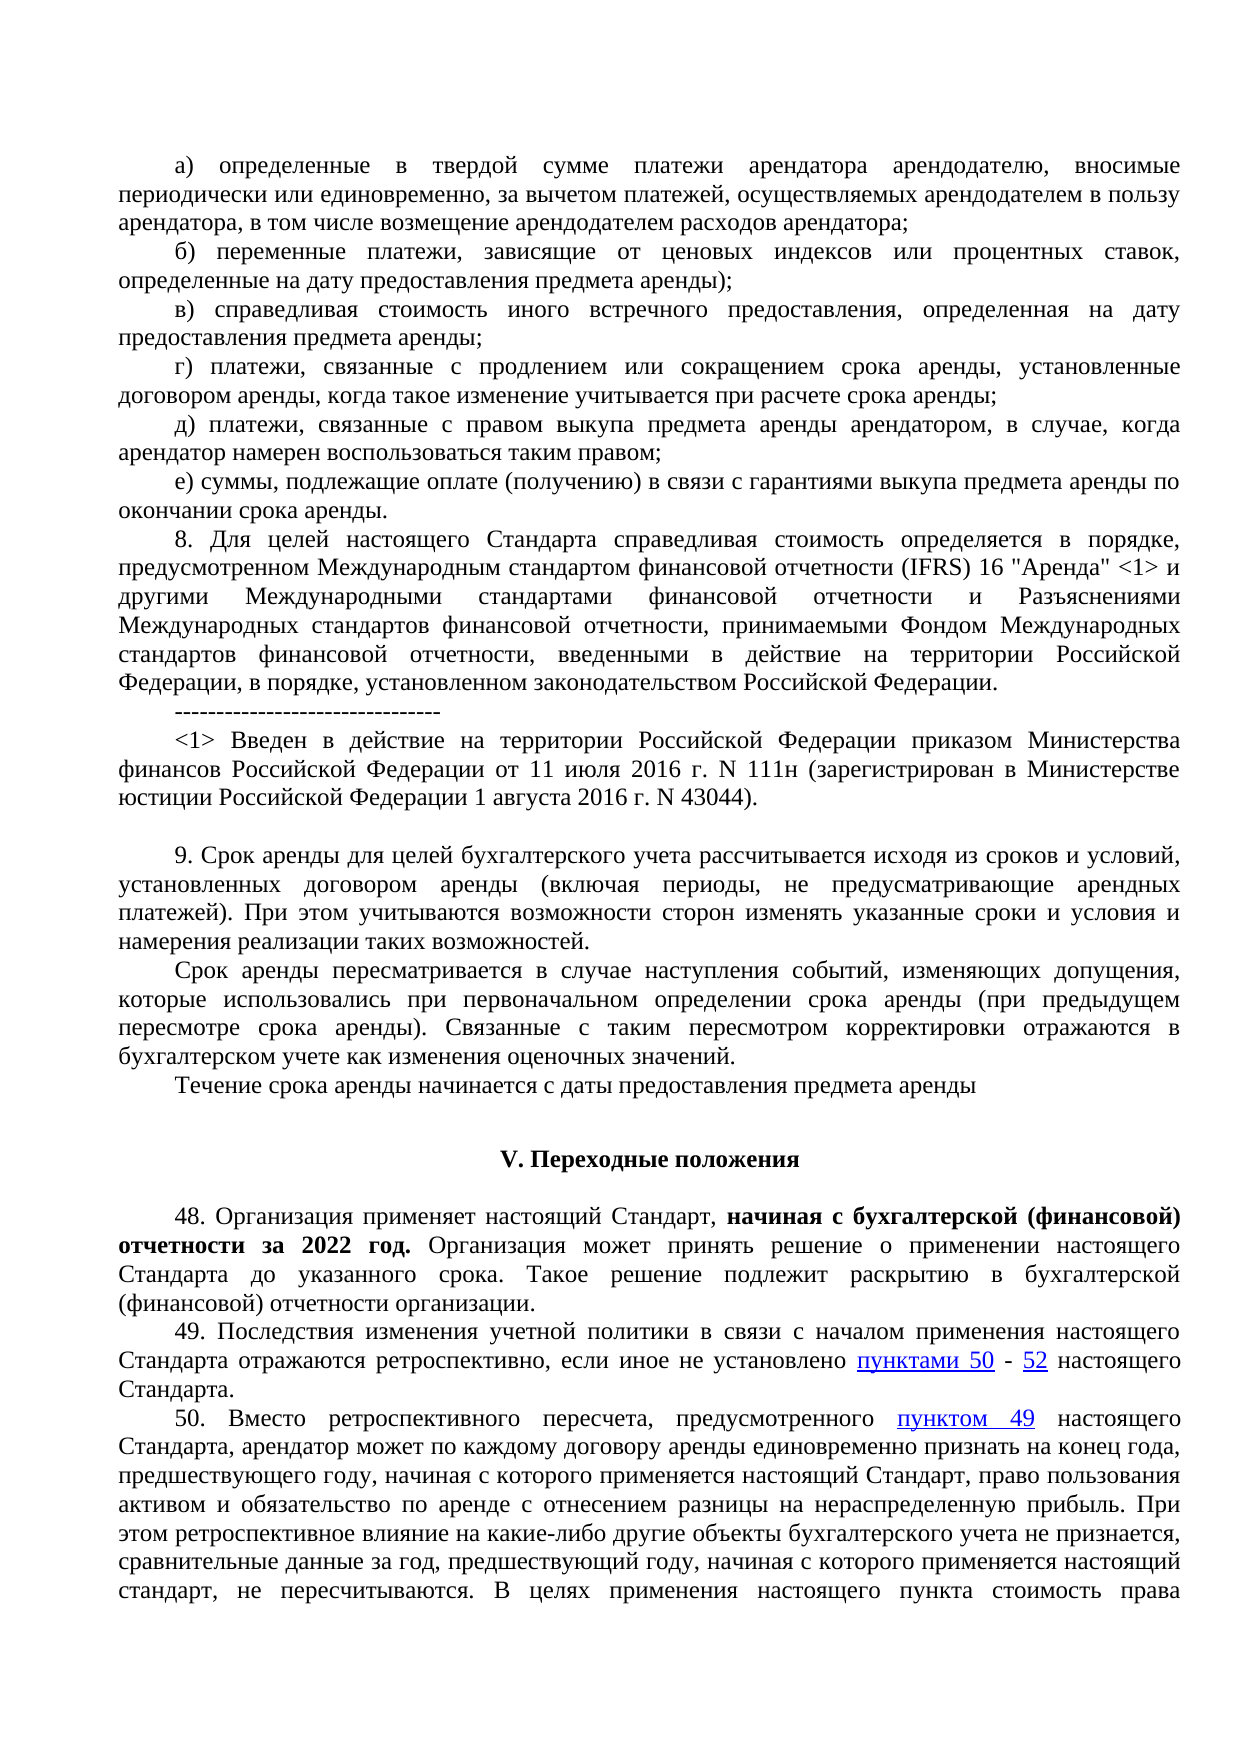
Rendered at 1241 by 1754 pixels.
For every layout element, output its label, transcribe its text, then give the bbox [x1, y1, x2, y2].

text б) переменные платежи, зависящие от ценовых индексов или процентных ставок, определенные на дату предоставления предмета аренды); [118, 236, 1181, 294]
text а) определенные в твердой сумме платежи арендатора арендодателю, вносимые периодически или единовременно, за вычетом платежей, осуществляемых арендодателем в пользу арендатора, в том числе возмещение арендодателем расходов арендатора; [118, 150, 1181, 236]
text <1> Введен в действие на территории Российской Федерации приказом Министерства финансов Российской Федерации от 11 июля 2016 г. N 111н (зарегистрирован в Министерстве юстиции Российской Федерации 1 августа 2016 г. N 43044). [118, 725, 1181, 811]
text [118, 1403, 1181, 1604]
text 9. Срок аренды для целей бухгалтерского учета рассчитывается исходя из сроков и условий, установленных договором аренды (включая периоды, не предусматривающие арендных платежей). При этом учитываются возможности сторон изменять указанные сроки и условия и намерения реализации таких возможностей. [118, 840, 1181, 955]
text 49. Последствия изменения учетной политики в связи с началом применения настоящего Стандарта отражаются ретроспективно, если иное не установлено пунктами 50 - 52 настоящего Стандарта. [118, 1316, 1181, 1403]
text 48. Организация применяет настоящий Стандарт, начиная с бухгалтерской (финансовой) отчетности за 2022 год. Организация может принять решение о применении настоящего Стандарта до указанного срока. Такое решение подлежит раскрытию в бухгалтерской (финансовой) отчетности организации. [118, 1201, 1181, 1316]
text Течение срока аренды начинается с даты предоставления предмета аренды [118, 1070, 1181, 1099]
text -------------------------------- [118, 696, 1181, 725]
text Срок аренды пересматривается в случае наступления событий, изменяющих допущения, которые использовались при первоначальном определении срока аренды (при предыдущем пересмотре срока аренды). Связанные с таким пересмотром корректировки отражаются в бухгалтерском учете как изменения оценочных значений. [118, 955, 1181, 1070]
text д) платежи, связанные с правом выкупа предмета аренды арендатором, в случае, когда арендатор намерен воспользоваться таким правом; [118, 409, 1181, 466]
text в) справедливая стоимость иного встречного предоставления, определенная на дату предоставления предмета аренды; [118, 294, 1181, 351]
text е) суммы, подлежащие оплате (получению) в связи с гарантиями выкупа предмета аренды по окончании срока аренды. [118, 466, 1181, 524]
text г) платежи, связанные с продлением или сокращением срока аренды, установленные договором аренды, когда такое изменение учитывается при расчете срока аренды; [118, 351, 1181, 409]
text V. Переходные положения [118, 1144, 1181, 1173]
text 8. Для целей настоящего Стандарта справедливая стоимость определяется в порядке, предусмотренном Международным стандартом финансовой отчетности (IFRS) 16 "Аренда" <1> и другими Международными стандартами финансовой отчетности и Разъяснениями Международных стандартов финансовой отчетности, принимаемыми Фондом Международных стандартов финансовой отчетности, введенными в действие на территории Российской Федерации, в порядке, установленном законодательством Российской Федерации. [118, 524, 1181, 696]
